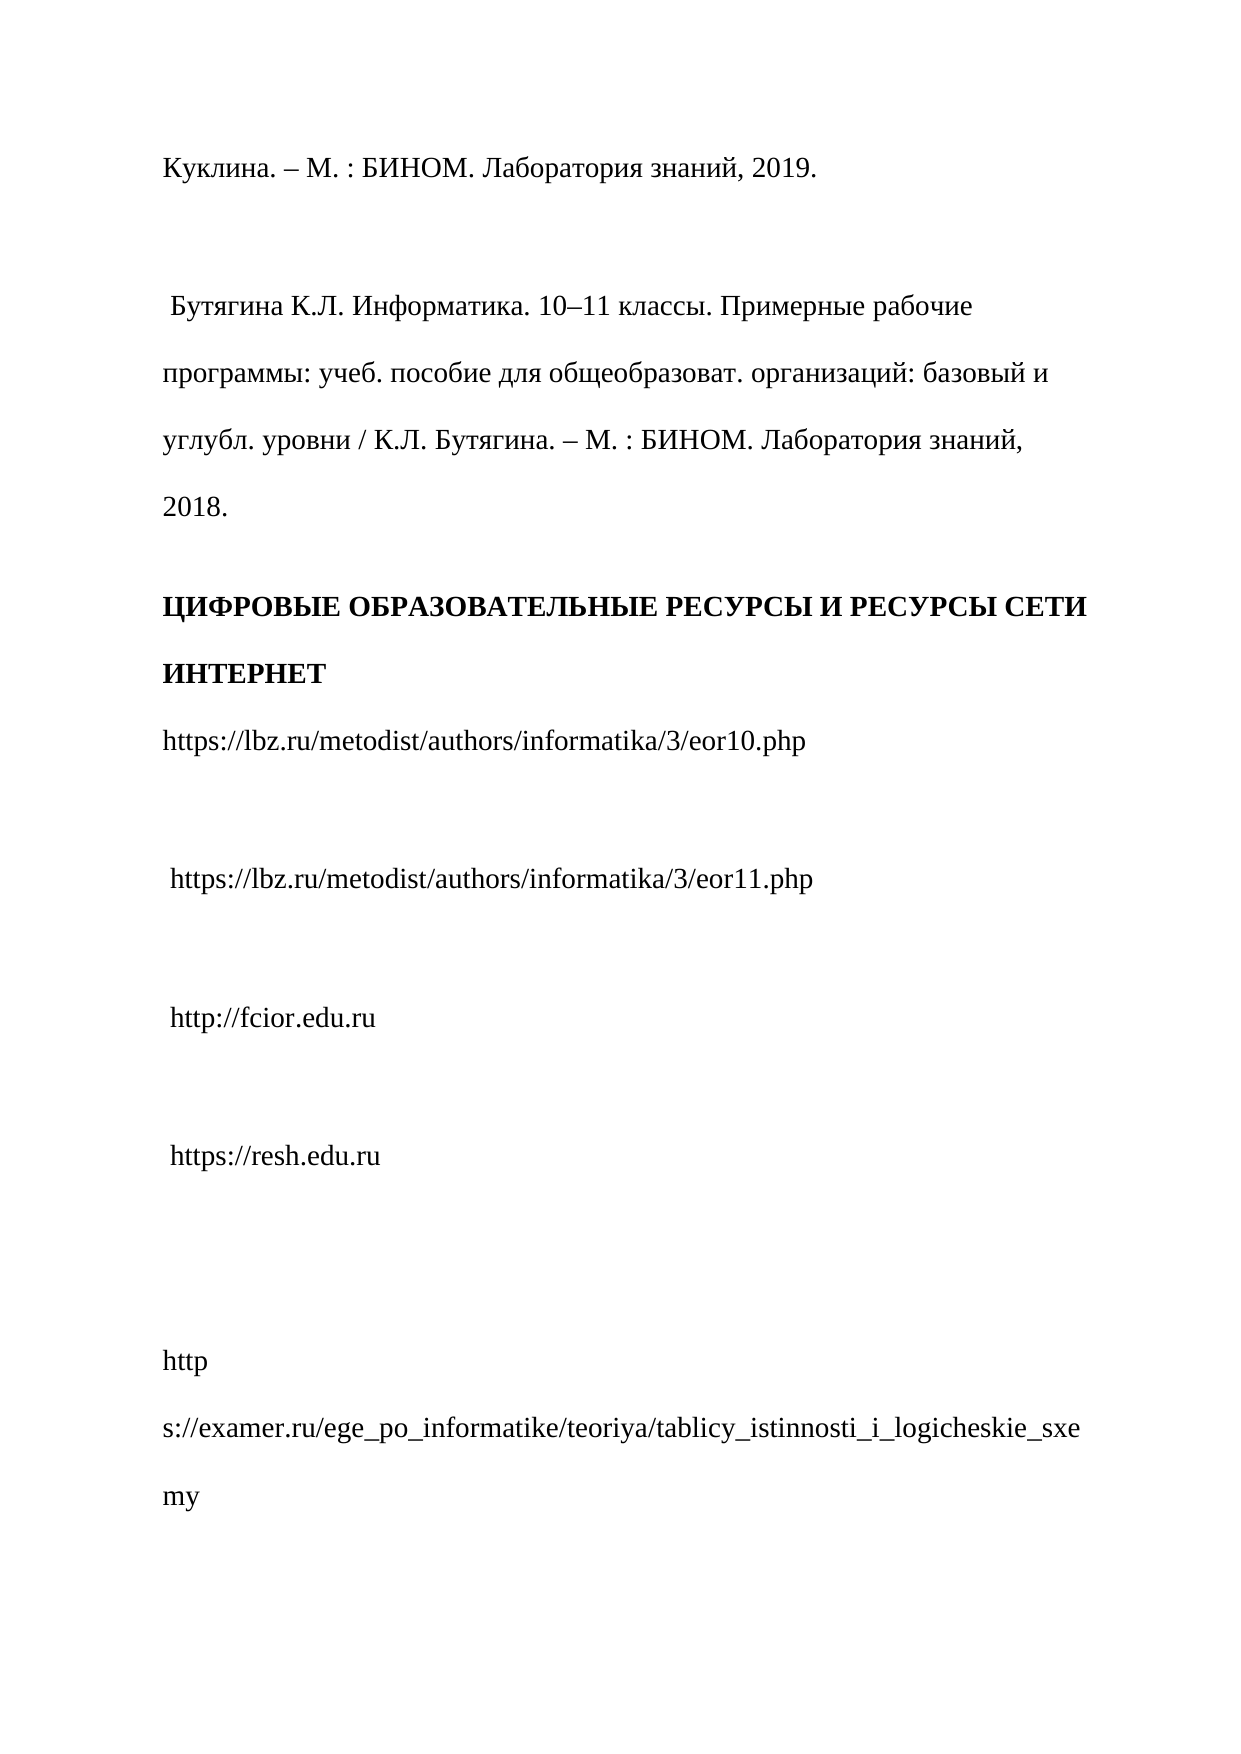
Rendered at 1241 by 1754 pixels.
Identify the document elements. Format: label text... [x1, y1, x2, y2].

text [162, 723, 1090, 1582]
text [162, 150, 1090, 523]
text ЦИФРОВЫЕ ОБРАЗОВАТЕЛЬНЫЕ РЕСУРСЫ И РЕСУРСЫ СЕТИ ИНТЕРНЕТ [162, 589, 1090, 689]
